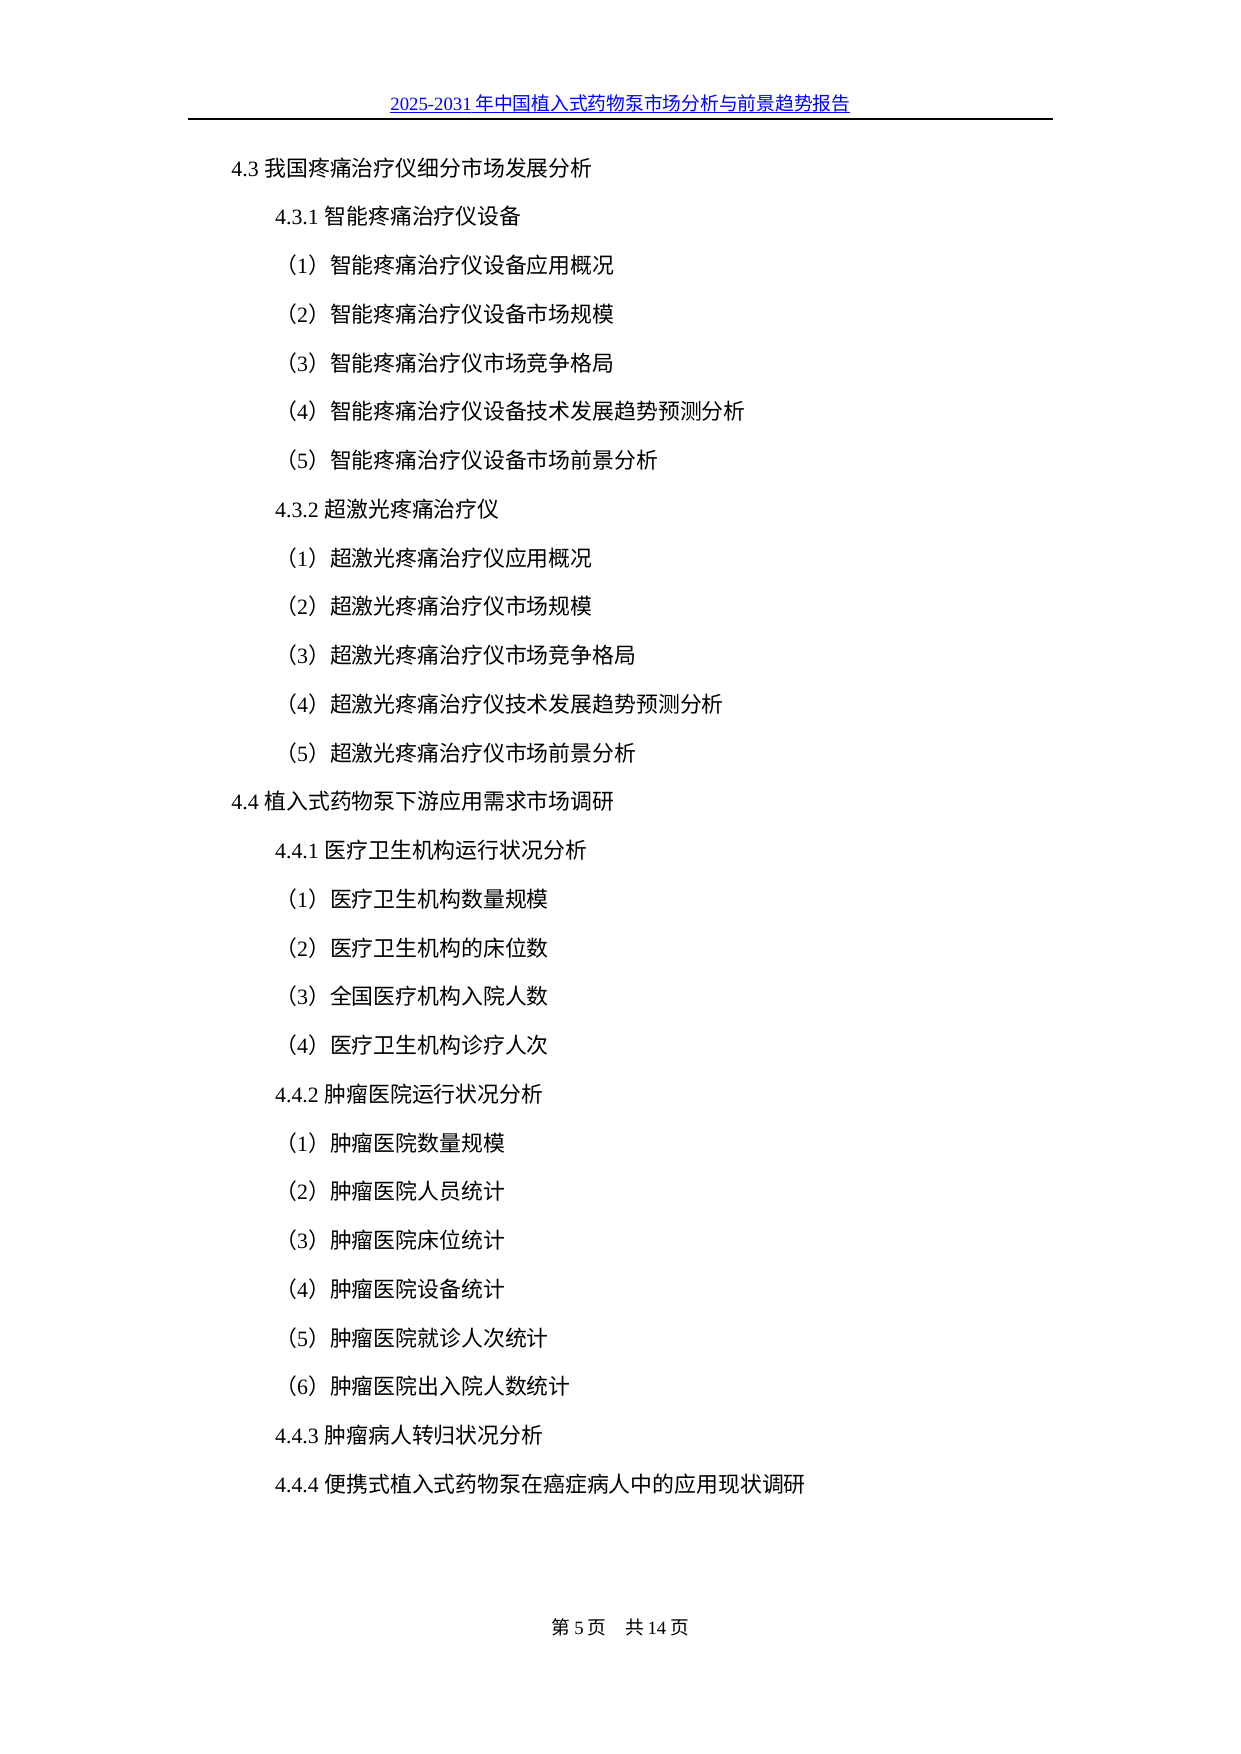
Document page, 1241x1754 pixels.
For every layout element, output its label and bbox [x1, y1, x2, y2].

text [187, 150, 1053, 1499]
